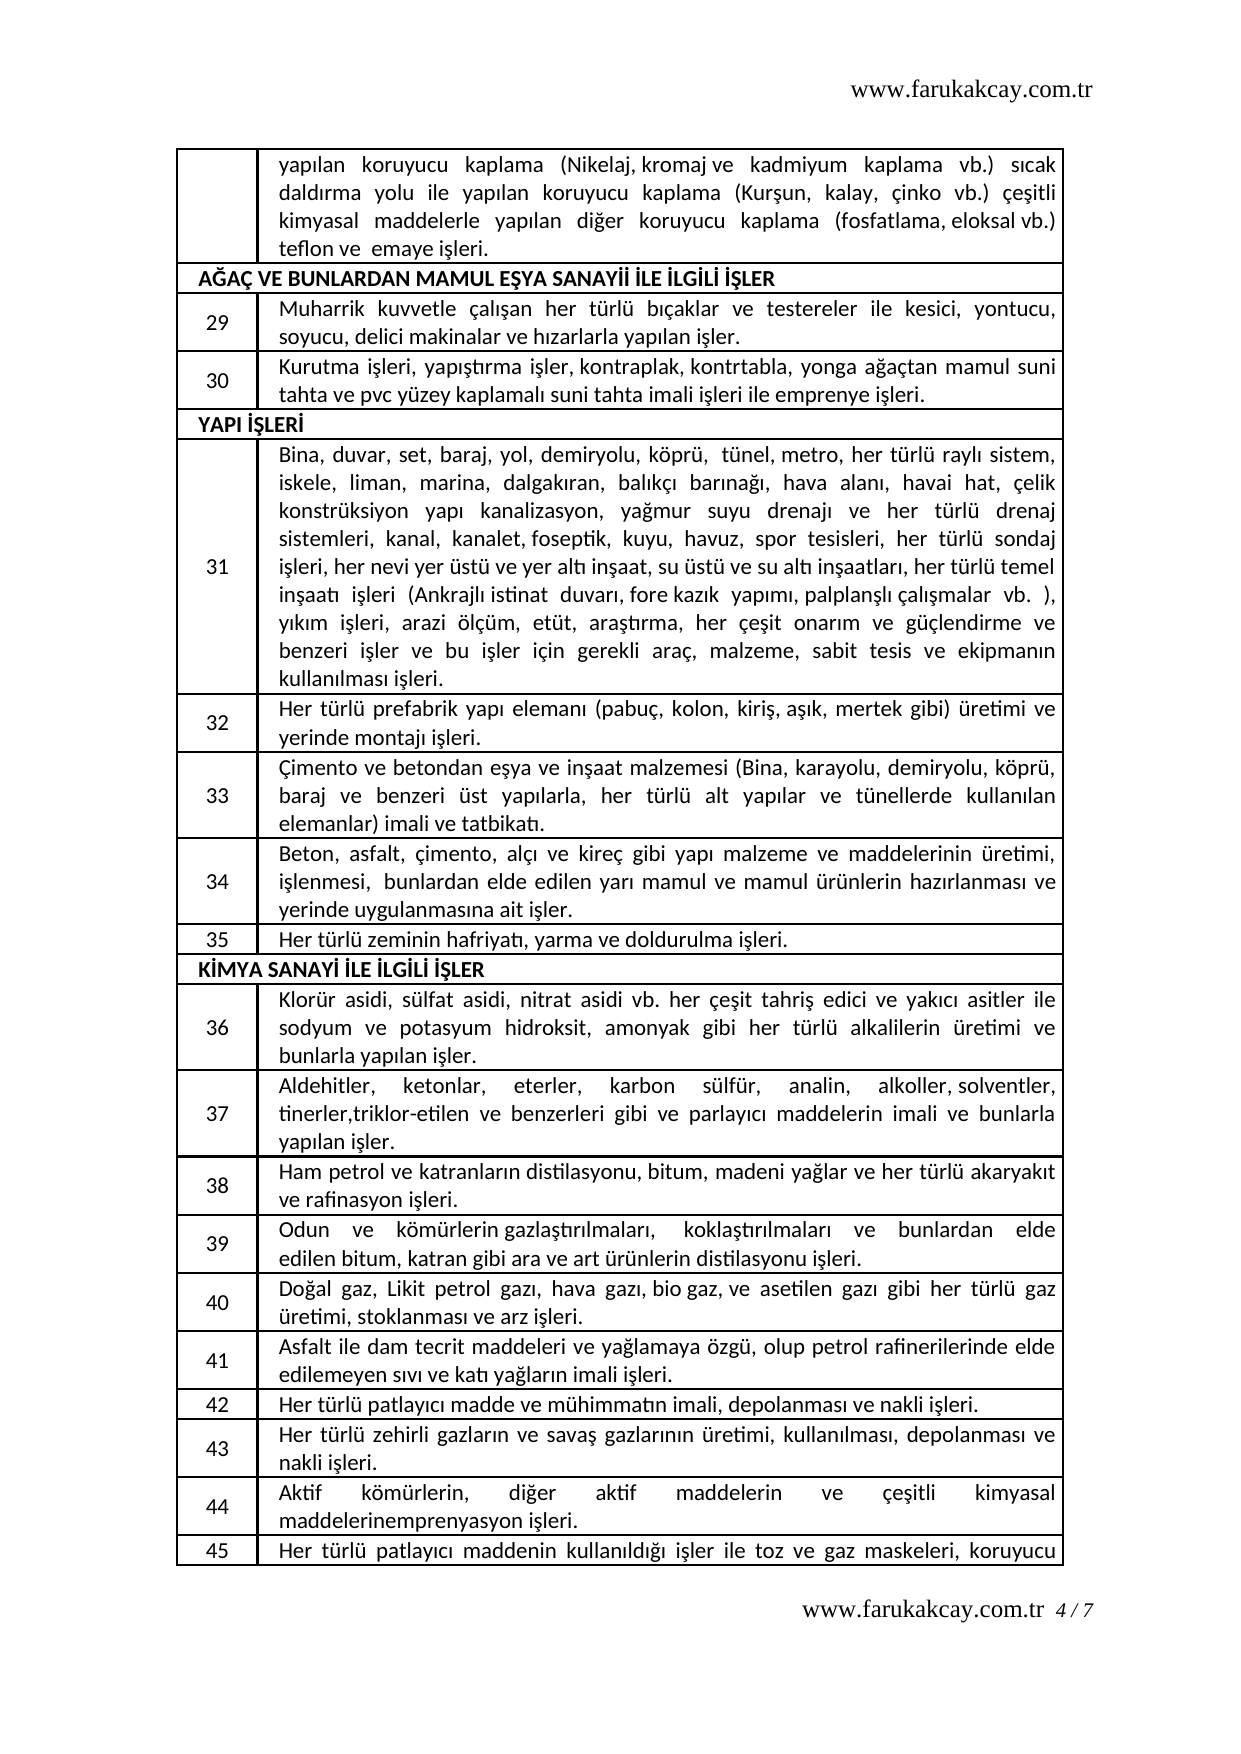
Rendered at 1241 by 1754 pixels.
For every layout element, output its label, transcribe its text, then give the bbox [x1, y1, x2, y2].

table_cell 43 [178, 1420, 256, 1476]
table_cell Odun ve kömürlerin gazlaştırılmaları, koklaştırılmaları ve bunlardan elde edilen bitum, katran gibi ara ve art ürünlerin distilasyonu işleri. [259, 1216, 1062, 1272]
table_cell Her türlü patlayıcı madde ve mühimmatın imali, depolanması ve nakli işleri. [259, 1390, 1062, 1418]
table_cell 35 [178, 925, 256, 953]
table_cell Klorür asidi, sülfat asidi, nitrat asidi vb. her çeşit tahriş edici ve yakıcı asitler ile sodyum ve potasyum hidroksit, amonyak gibi her türlü alkalilerin üretimi ve bunlarla yapılan işler. [259, 985, 1062, 1069]
table_cell Her türlü zehirli gazların ve savaş gazlarının üretimi, kullanılması, depolanması ve nakli işleri. [259, 1420, 1062, 1476]
table_cell 32 [178, 695, 256, 751]
table_cell Beton, asfalt, çimento, alçı ve kireç gibi yapı malzeme ve maddelerinin üretimi, işlenmesi, bunlardan elde edilen yarı mamul ve mamul ürünlerin hazırlanması ve yerinde uygulanmasına ait işler. [259, 839, 1062, 923]
table_cell Aktif kömürlerin, diğer aktif maddelerin ve çeşitli kimyasal maddelerinemprenyasyon işleri. [259, 1478, 1062, 1534]
table_cell Muharrik kuvvetle çalışan her türlü bıçaklar ve testereler ile kesici, yontucu, soyucu, delici makinalar ve hızarlarla yapılan işler. [259, 294, 1062, 350]
table_cell 38 [178, 1158, 256, 1213]
table_cell Asfalt ile dam tecrit maddeleri ve yağlamaya özgü, olup petrol rafinerilerinde elde edilemeyen sıvı ve katı yağların imali işleri. [259, 1332, 1062, 1388]
table_cell Doğal gaz, Likit petrol gazı, hava gazı, bio gaz, ve asetilen gazı gibi her türlü gaz üretimi, stoklanması ve arz işleri. [259, 1274, 1062, 1330]
table_cell Aldehitler, ketonlar, eterler, karbon sülfür, analin, alkoller, solventler, tinerler,triklor-etilen ve benzerleri gibi ve parlayıcı maddelerin imali ve bunlarla yapılan işler. [259, 1071, 1062, 1155]
table_cell KİMYA SANAYİ İLE İLGİLİ İŞLER [178, 955, 1062, 983]
table_cell 40 [178, 1274, 256, 1330]
table_cell 33 [178, 753, 256, 837]
table_cell Kurutma işleri, yapıştırma işler, kontraplak, kontrtabla, yonga ağaçtan mamul suni tahta ve pvc yüzey kaplamalı suni tahta imali işleri ile emprenye işleri. [259, 352, 1062, 408]
table_cell 28 [178, 150, 256, 262]
table_cell YAPI İŞLERİ [178, 410, 1062, 438]
table_cell 45 [178, 1536, 256, 1564]
table_cell 36 [178, 985, 256, 1069]
table_cell 30 [178, 352, 256, 408]
table_cell Çimento ve betondan eşya ve inşaat malzemesi (Bina, karayolu, demiryolu, köprü, baraj ve benzeri üst yapılarla, her türlü alt yapılar ve tünellerde kullanılan elemanlar) imali ve tatbikatı. [259, 753, 1062, 837]
table_cell 37 [178, 1071, 256, 1155]
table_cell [259, 1536, 1062, 1564]
table_cell 42 [178, 1390, 256, 1418]
table_cell 39 [178, 1216, 256, 1272]
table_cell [259, 150, 1062, 262]
table_cell 31 [178, 440, 256, 692]
table_cell 34 [178, 839, 256, 923]
table_cell Ham petrol ve katranların distilasyonu, bitum, madeni yağlar ve her türlü akaryakıt ve rafinasyon işleri. [259, 1158, 1062, 1213]
table_cell 29 [178, 294, 256, 350]
table_cell 41 [178, 1332, 256, 1388]
table_cell Bina, duvar, set, baraj, yol, demiryolu, köprü, tünel, metro, her türlü raylı sistem, iskele, liman, marina, dalgakıran, balıkçı barınağı, hava alanı, havai hat, çelik konstrüksiyon yapı kanalizasyon, yağmur suyu drenajı ve her türlü drenaj sistemleri, kanal, kanalet, foseptik, kuyu, havuz, spor tesisleri, her türlü sondaj işleri, her nevi yer üstü ve yer altı inşaat, su üstü ve su altı inşaatları, her türlü temel inşaatı işleri (Ankrajlı istinat duvarı, fore kazık yapımı, palplanşlı çalışmalar vb. ), yıkım işleri, arazi ölçüm, etüt, araştırma, her çeşit onarım ve güçlendirme ve benzeri işler ve bu işler için gerekli araç, malzeme, sabit tesis ve ekipmanın kullanılması işleri. [259, 440, 1062, 692]
table_cell 44 [178, 1478, 256, 1534]
table_cell Her türlü prefabrik yapı elemanı (pabuç, kolon, kiriş, aşık, mertek gibi) üretimi ve yerinde montajı işleri. [259, 695, 1062, 751]
table_cell Her türlü zeminin hafriyatı, yarma ve doldurulma işleri. [259, 925, 1062, 953]
table_cell AĞAÇ VE BUNLARDAN MAMUL EŞYA SANAYİİ İLE İLGİLİ İŞLER [178, 264, 1062, 292]
